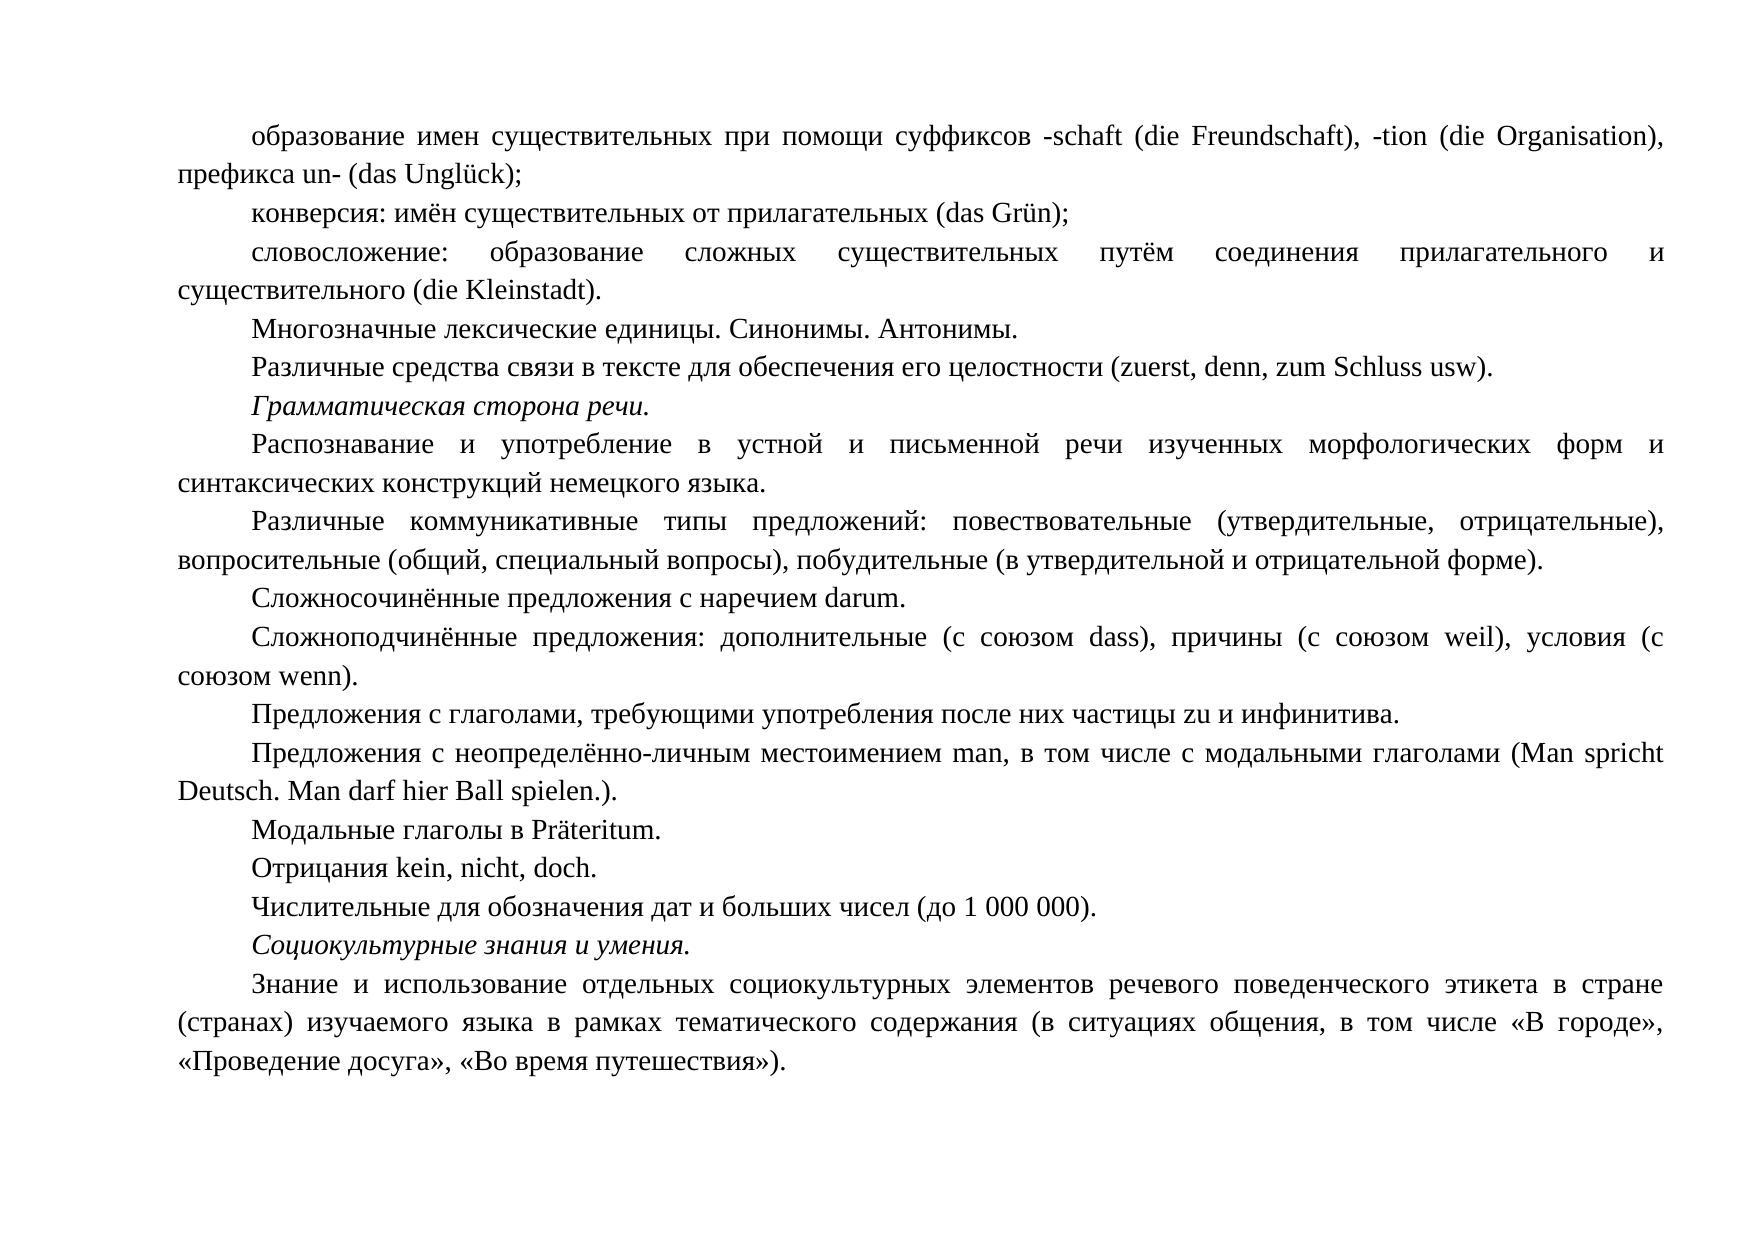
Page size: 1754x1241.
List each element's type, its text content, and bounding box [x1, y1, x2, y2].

text Многозначные лексические единицы. Синонимы. Антонимы. [177, 311, 1665, 344]
text Распознавание и употребление в устной и письменной речи изученных морфологических форм и синтаксических конструкций немецкого языка. [177, 426, 1665, 498]
text Числительные для обозначения дат и больших чисел (до 1 000 000). [177, 889, 1665, 922]
text Различные средства связи в тексте для обеспечения его целостности (zuerst, denn, zum Schluss usw). [177, 349, 1665, 383]
text Модальные глаголы в Präteritum. [177, 812, 1665, 845]
text Предложения с неопределённо-личным местоимением man, в том числе с модальными глаголами (Man spricht Deutsch. Man darf hier Ball spielen.). [177, 735, 1665, 807]
text словосложение: образование сложных существительных путём соединения прилагательного и существительного (die Kleinstadt). [177, 234, 1665, 306]
text Сложноподчинённые предложения: дополнительные (с союзом dass), причины (с союзом weil), условия (с союзом wenn). [177, 619, 1665, 691]
text Грамматическая сторона речи. [177, 388, 1665, 421]
text Знание и использование отдельных социокультурных элементов речевого поведенческого этикета в стране (странах) изучаемого языка в рамках тематического содержания (в ситуациях общения, в том числе «В городе», «Проведение досуга», «Во время путешествия»). [177, 966, 1665, 1077]
text Сложносочинённые предложения с наречием darum. [177, 581, 1665, 614]
text образование имен существительных при помощи суффиксов -schaft (die Freundschaft), -tion (die Organisation), префикса un- (das Unglück); [177, 118, 1665, 190]
text Предложения с глаголами, требующими употребления после них частицы zu и инфинитива. [177, 696, 1665, 730]
text Различные коммуникативные типы предложений: повествовательные (утвердительные, отрицательные), вопросительные (общий, специальный вопросы), побудительные (в утвердительной и отрицательной форме). [177, 503, 1665, 576]
text конверсия: имён существительных от прилагательных (das Grün); [177, 195, 1665, 229]
text Oтрицания kein, nicht, doch. [177, 850, 1665, 884]
text Социокультурные знания и умения. [177, 927, 1665, 961]
